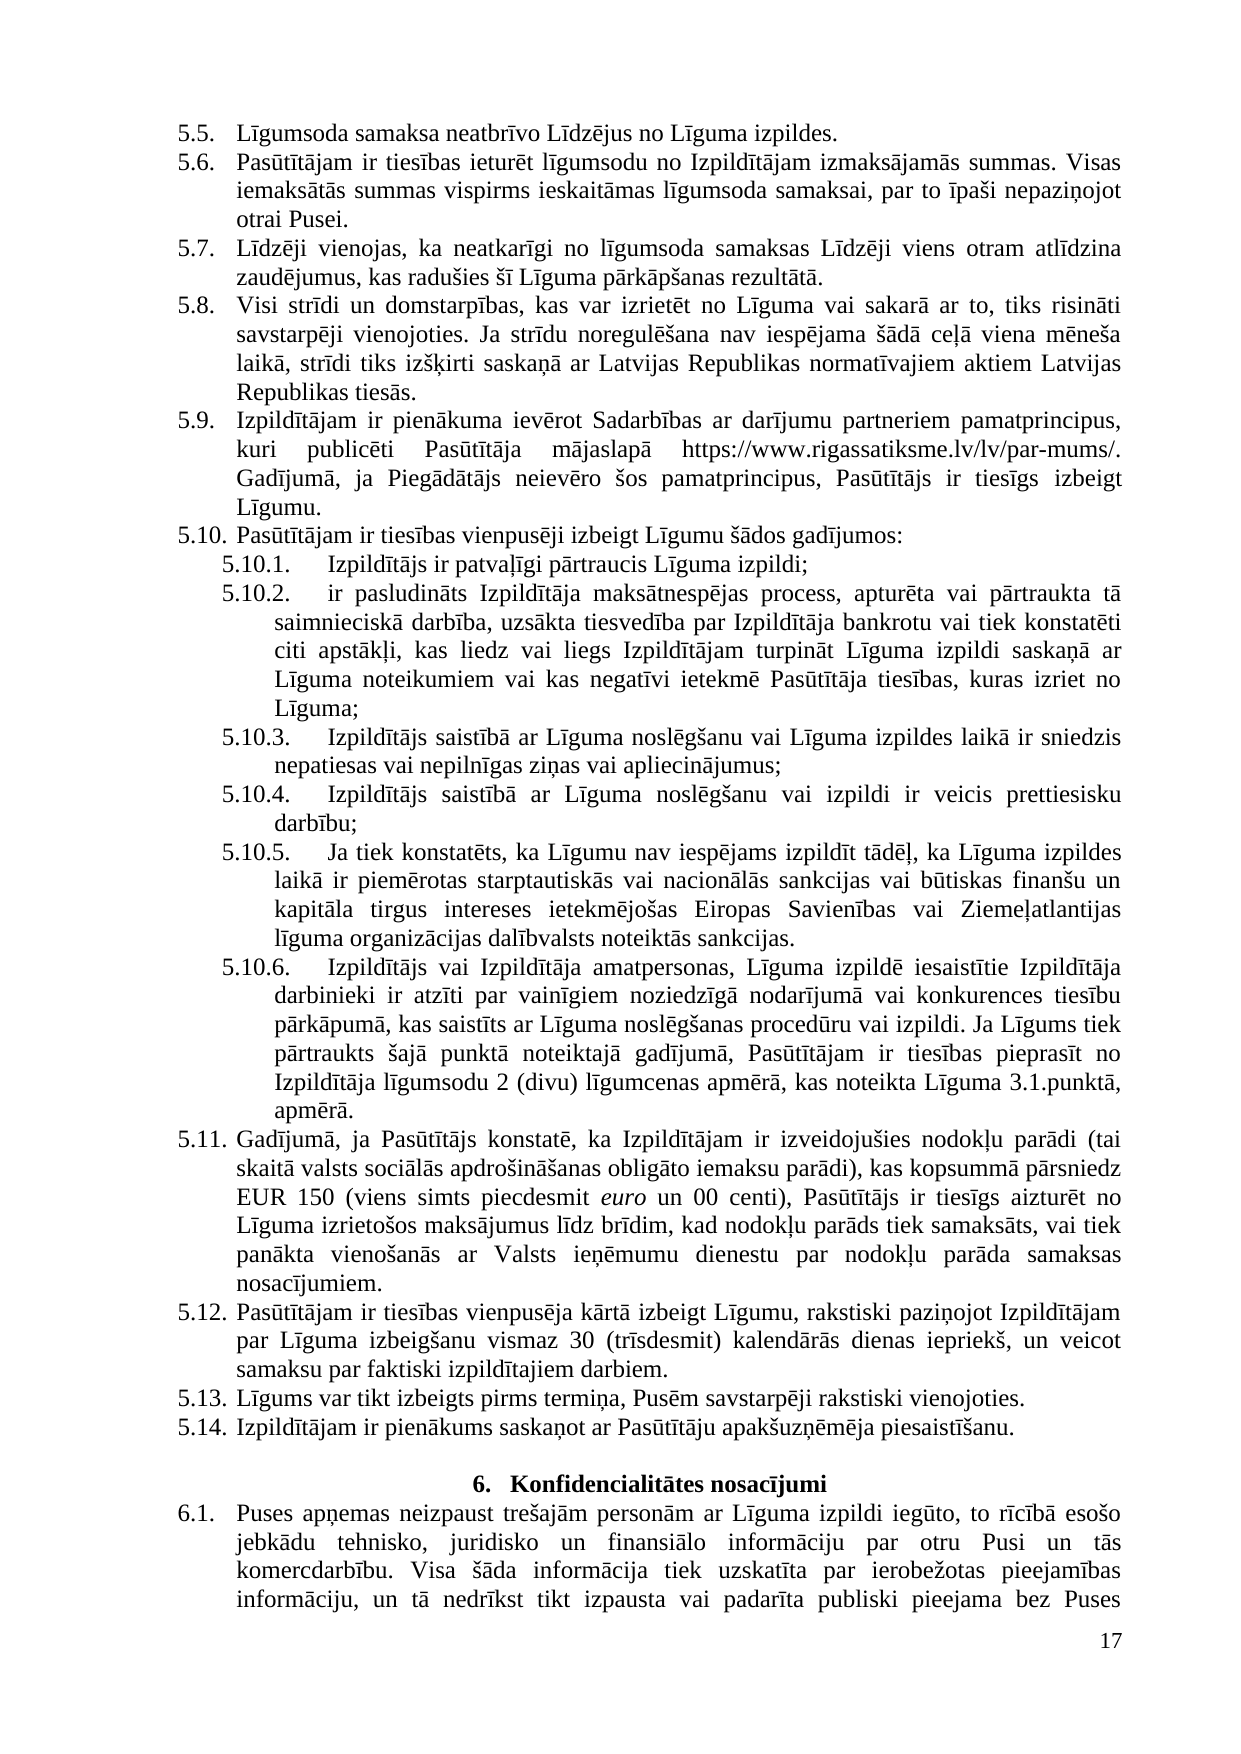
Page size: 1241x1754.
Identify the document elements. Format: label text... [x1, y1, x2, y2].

list Izpildītājs saistībā ar Līguma noslēgšanu vai izpildi ir veicis prettiesisku darbību; [222, 779, 1122, 837]
list Izpildītājam ir pienākums saskaņot ar Pasūtītāju apakšuzņēmēja piesaistīšanu. [177, 1412, 1122, 1441]
list Visi strīdi un domstarpības, kas var izrietēt no Līguma vai sakarā ar to, tiks risināti savstarpēji vienojoties. Ja strīdu noregulēšana nav iespējama šādā ceļā viena mēneša laikā, strīdi tiks izšķirti saskaņā ar Latvijas Republikas normatīvajiem aktiem Latvijas Republikas tiesās. [177, 291, 1122, 406]
list Izpildītājs ir patvaļīgi pārtraucis Līguma izpildi; [222, 549, 1122, 578]
list Izpildītājam ir pienākuma ievērot Sadarbības ar darījumu partneriem pamatprincipus, kuri publicēti Pasūtītāja mājaslapā https://www.rigassatiksme.lv/lv/par-mums/. Gadījumā, ja Piegādātājs neievēro šos pamatprincipus, Pasūtītājs ir tiesīgs izbeigt Līgumu. [177, 406, 1122, 521]
list Izpildītājs vai Izpildītāja amatpersonas, Līguma izpildē iesaistītie Izpildītāja darbinieki ir atzīti par vainīgiem noziedzīgā nodarījumā vai konkurences tiesību pārkāpumā, kas saistīts ar Līguma noslēgšanas procedūru vai izpildi. Ja Līgums tiek pārtraukts šajā punktā noteiktajā gadījumā, Pasūtītājam ir tiesības pieprasīt no Izpildītāja līgumsodu 2 (divu) līgumcenas apmērā, kas noteikta Līguma 3.1.punktā, apmērā. [222, 952, 1122, 1124]
list Līgums var tikt izbeigts pirms termiņa, Pusēm savstarpēji rakstiski vienojoties. [177, 1383, 1122, 1412]
list Pasūtītājam ir tiesības vienpusēji izbeigt Līgumu šādos gadījumos: [177, 521, 1122, 549]
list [177, 1498, 1122, 1613]
list ir pasludināts Izpildītāja maksātnespējas process, apturēta vai pārtraukta tā saimnieciskā darbība, uzsākta tiesvedība par Izpildītāja bankrotu vai tiek konstatēti citi apstākļi, kas liedz vai liegs Izpildītājam turpināt Līguma izpildi saskaņā ar Līguma noteikumiem vai kas negatīvi ietekmē Pasūtītāja tiesības, kuras izriet no Līguma; [222, 578, 1122, 722]
list Līdzēji vienojas, ka neatkarīgi no līgumsoda samaksas Līdzēji viens otram atlīdzina zaudējumus, kas radušies šī Līguma pārkāpšanas rezultātā. [177, 233, 1122, 291]
list Pasūtītājam ir tiesības vienpusēja kārtā izbeigt Līgumu, rakstiski paziņojot Izpildītājam par Līguma izbeigšanu vismaz 30 (trīsdesmit) kalendārās dienas iepriekš, un veicot samaksu par faktiski izpildītajiem darbiem. [177, 1297, 1122, 1383]
list Ja tiek konstatēts, ka Līgumu nav iespējams izpildīt tādēļ, ka Līguma izpildes laikā ir piemērotas starptautiskās vai nacionālās sankcijas vai būtiskas finanšu un kapitāla tirgus intereses ietekmējošas Eiropas Savienības vai Ziemeļatlantijas līguma organizācijas dalībvalsts noteiktās sankcijas. [222, 837, 1122, 952]
list Izpildītājs saistībā ar Līguma noslēgšanu vai Līguma izpildes laikā ir sniedzis nepatiesas vai nepilnīgas ziņas vai apliecinājumus; [222, 722, 1122, 779]
list Konfidencialitātes nosacījumi [177, 1469, 1122, 1498]
list Gadījumā, ja Pasūtītājs konstatē, ka Izpildītājam ir izveidojušies nodokļu parādi (tai skaitā valsts sociālās apdrošināšanas obligāto iemaksu parādi), kas kopsummā pārsniedz EUR 150 (viens simts piecdesmit euro un 00 centi), Pasūtītājs ir tiesīgs aizturēt no Līguma izrietošos maksājumus līdz brīdim, kad nodokļu parāds tiek samaksāts, vai tiek panākta vienošanās ar Valsts ieņēmumu dienestu par nodokļu parāda samaksas nosacījumiem. [177, 1124, 1122, 1297]
list Līgumsoda samaksa neatbrīvo Līdzējus no Līguma izpildes. [177, 118, 1122, 147]
list Pasūtītājam ir tiesības ieturēt līgumsodu no Izpildītājam izmaksājamās summas. Visas iemaksātās summas vispirms ieskaitāmas līgumsoda samaksai, par to īpaši nepaziņojot otrai Pusei. [177, 147, 1122, 233]
